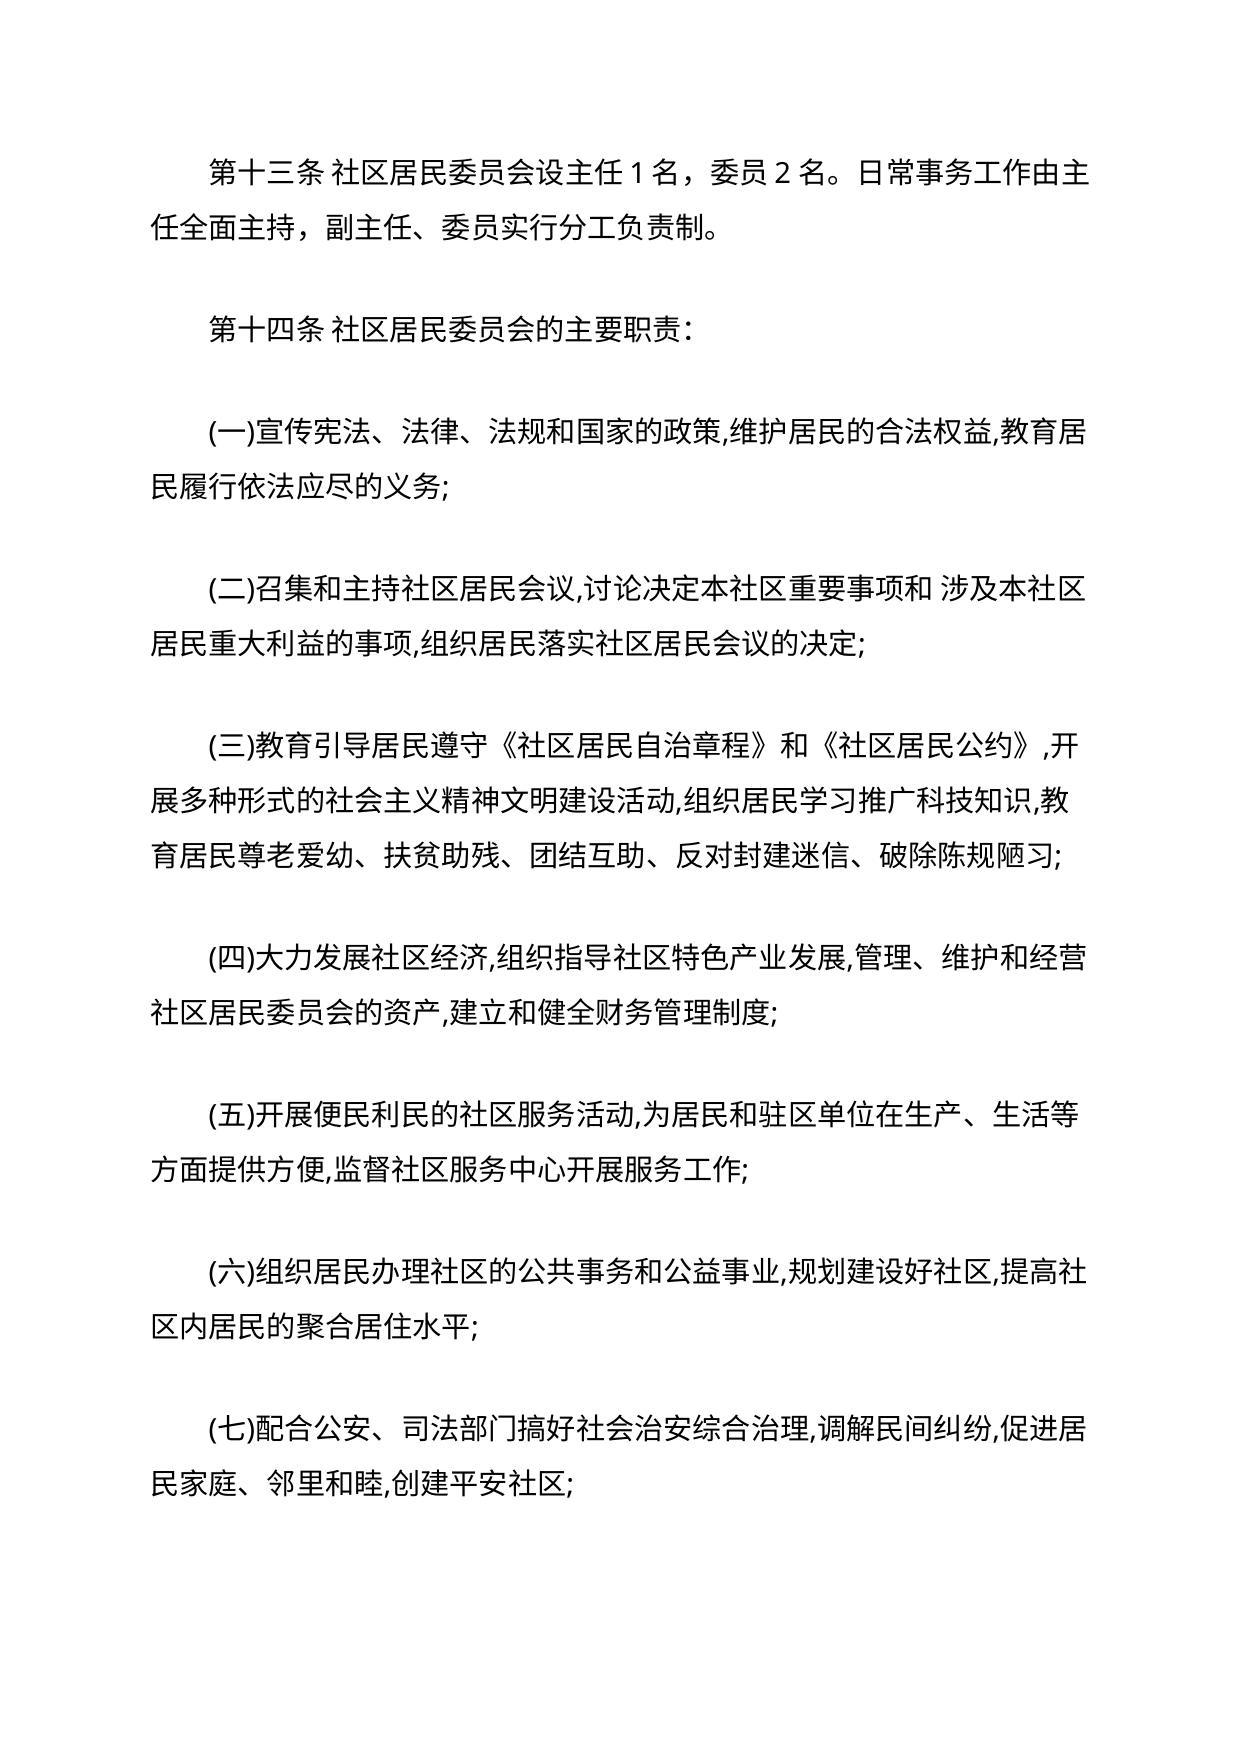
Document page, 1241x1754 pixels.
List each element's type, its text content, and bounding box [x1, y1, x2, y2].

text (七)配合公安、司法部门搞好社会治安综合治理,调解民间纠纷,促进居民家庭、邻里和睦,创建平安社区; [150, 1405, 1090, 1503]
text (二)召集和主持社区居民会议,讨论决定本社区重要事项和 涉及本社区居民重大利益的事项,组织居民落实社区居民会议的决定; [150, 566, 1090, 663]
text 第十三条 社区居民委员会设主任1名，委员2 名。日常事务工作由主任全面主持，副主任、委员实行分工负责制。 [150, 150, 1090, 247]
text (一)宣传宪法、法律、法规和国家的政策,维护居民的合法权益,教育居民履行依法应尽的义务; [150, 408, 1090, 506]
text (四)大力发展社区经济,组织指导社区特色产业发展,管理、维护和经营社区居民委员会的资产,建立和健全财务管理制度; [150, 934, 1090, 1032]
text (六)组织居民办理社区的公共事务和公益事业,规划建设好社区,提高社区内居民的聚合居住水平; [150, 1248, 1090, 1346]
text (五)开展便民利民的社区服务活动,为居民和驻区单位在生产、生活等方面提供方便,监督社区服务中心开展服务工作; [150, 1091, 1090, 1189]
text (三)教育引导居民遵守《社区居民自治章程》和《社区居民公约》,开展多种形式的社会主义精神文明建设活动,组织居民学习推广科技知识,教育居民尊老爱幼、扶贫助残、团结互助、反对封建迷信、破除陈规陋习; [150, 722, 1090, 875]
text 第十四条 社区居民委员会的主要职责： [150, 307, 1090, 349]
